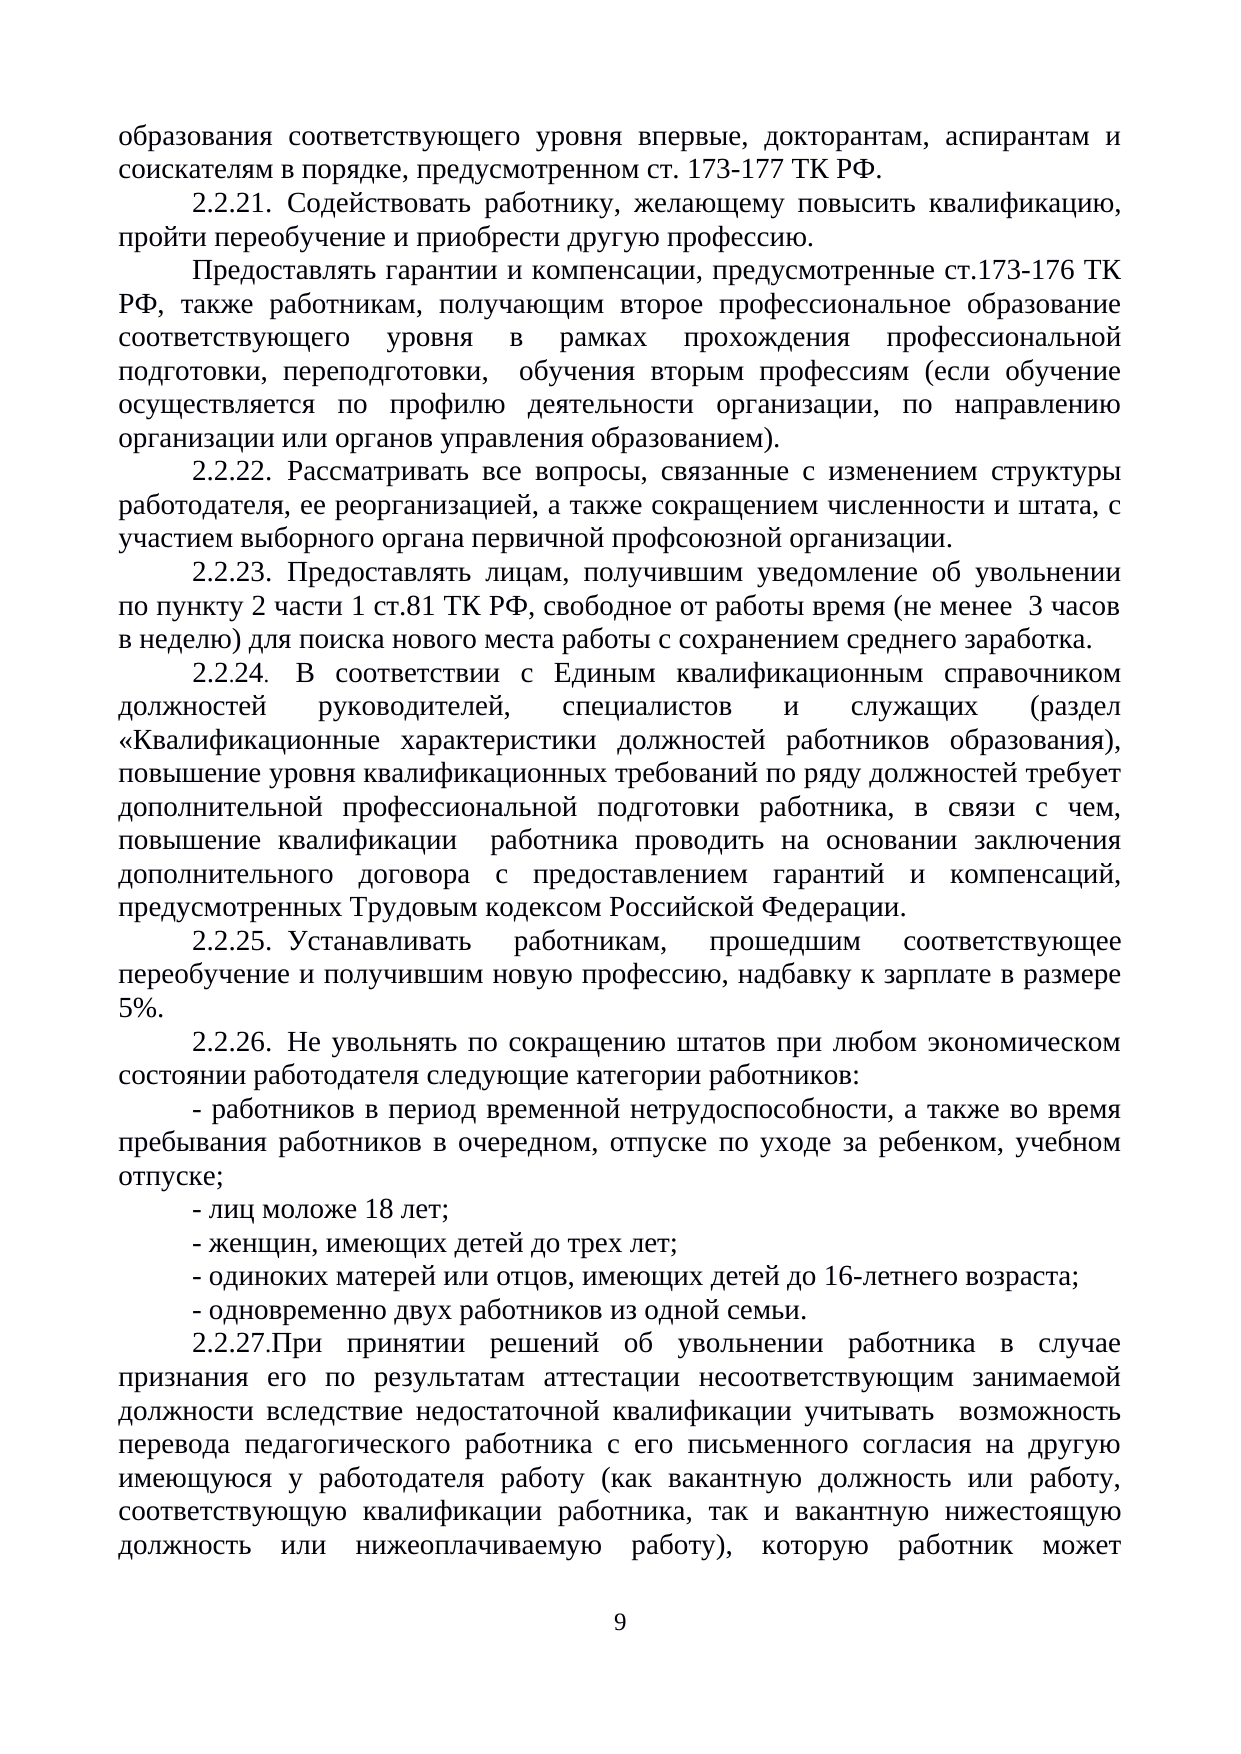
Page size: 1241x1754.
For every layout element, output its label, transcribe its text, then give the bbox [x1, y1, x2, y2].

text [118, 118, 1122, 185]
text - лиц моложе 18 лет; [118, 1191, 1122, 1225]
text Предоставлять гарантии и компенсации, предусмотренные ст.173-176 ТК РФ, также работникам, получающим второе профессиональное образование соответствующего уровня в рамках прохождения профессиональной подготовки, переподготовки, обучения вторым профессиям (если обучение осуществляется по профилю деятельности организации, по направлению организации или органов управления образованием). [118, 252, 1122, 453]
text 2.2.21. Содействовать работнику, желающему повысить квалификацию, пройти переобучение и приобрести другую профессию. [118, 185, 1122, 252]
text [118, 1326, 1122, 1560]
text - одновременно двух работников из одной семьи. [118, 1292, 1122, 1326]
text 2.2.23. Предоставлять лицам, получившим уведомление об увольнении по пункту 2 части 1 ст.81 ТК РФ, свободное от работы время (не менее 3 часов в неделю) для поиска нового места работы с сохранением среднего заработка. [118, 554, 1122, 655]
text 2.2.26. Не увольнять по сокращению штатов при любом экономическом состоянии работодателя следующие категории работников: [118, 1024, 1122, 1091]
text 2.2.24. В соответствии с Единым квалификационным справочником должностей руководителей, специалистов и служащих (раздел «Квалификационные характеристики должностей работников образования), повышение уровня квалификационных требований по ряду должностей требует дополнительной профессиональной подготовки работника, в связи с чем, повышение квалификации работника проводить на основании заключения дополнительного договора с предоставлением гарантий и компенсаций, предусмотренных Трудовым кодексом Российской Федерации. [118, 655, 1122, 923]
text - работников в период временной нетрудоспособности, а также во время пребывания работников в очередном, отпуске по уходе за ребенком, учебном отпуске; [118, 1091, 1122, 1191]
text 2.2.25. Устанавливать работникам, прошедшим соответствующее переобучение и получившим новую профессию, надбавку к зарплате в размере 5%. [118, 923, 1122, 1024]
text - женщин, имеющих детей до трех лет; [118, 1225, 1122, 1258]
text - одиноких матерей или отцов, имеющих детей до 16-летнего возраста; [118, 1258, 1122, 1292]
text 2.2.22. Рассматривать все вопросы, связанные с изменением структуры работодателя, ее реорганизацией, а также сокращением численности и штата, с участием выборного органа первичной профсоюзной организации. [118, 453, 1122, 554]
